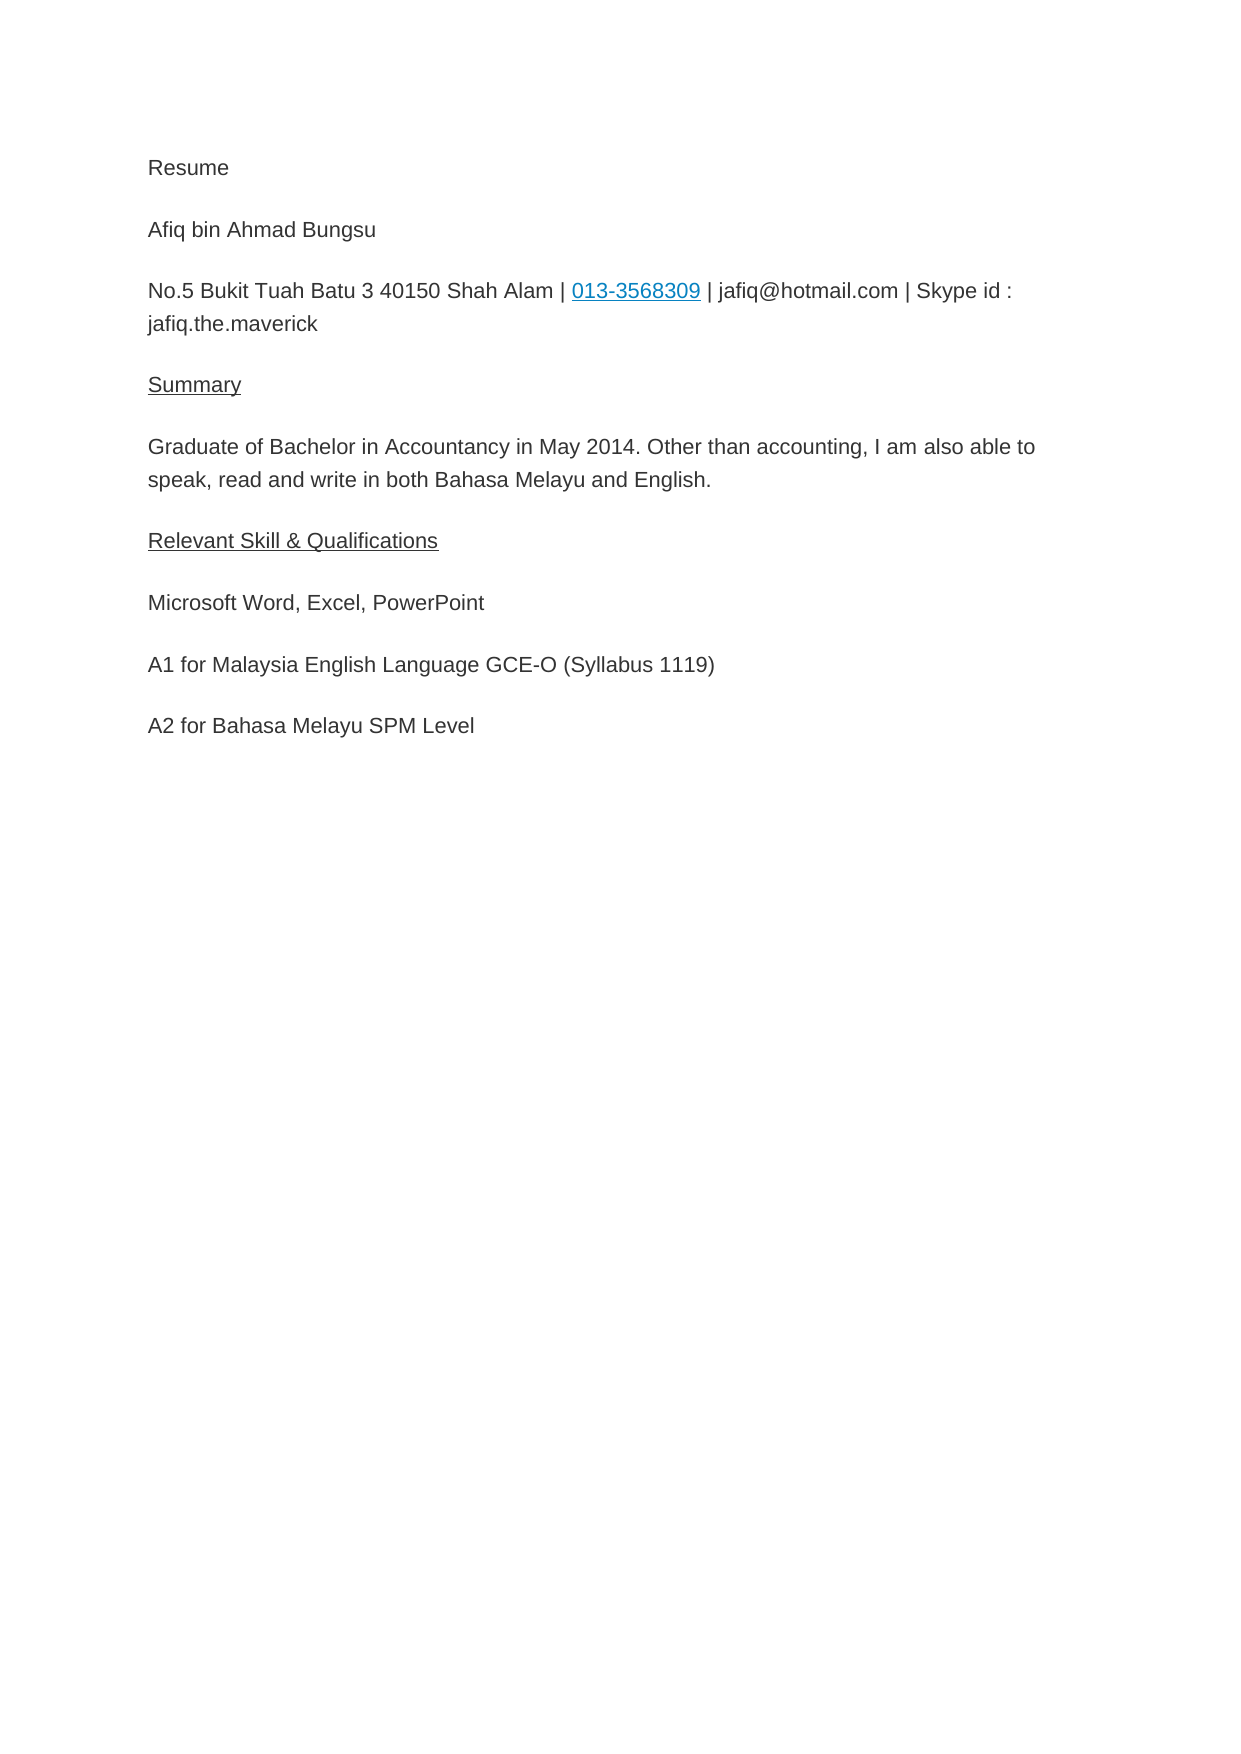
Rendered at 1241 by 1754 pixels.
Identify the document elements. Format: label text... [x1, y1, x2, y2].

text Relevant Skill & Qualifications [148, 521, 1093, 553]
text Microsoft Word, Excel, PowerPoint [148, 583, 1093, 615]
text Afiq bin Ahmad Bungsu [148, 209, 1093, 242]
text Graduate of Bachelor in Accountancy in May 2014. Other than accounting, I am also able to speak, read and write in both Bahasa Melayu and English. [148, 427, 1093, 492]
text Summary [148, 365, 1093, 398]
text A1 for Malaysia English Language GCE-O (Syllabus 1119) [148, 644, 1093, 677]
text Resume [148, 148, 1093, 180]
text A2 for Bahasa Melayu SPM Level [148, 706, 1093, 738]
text No.5 Bukit Tuah Batu 3 40150 Shah Alam | 013-3568309 | jafiq@hotmail.com | Skype id : jafiq.the.maverick [148, 271, 1093, 336]
